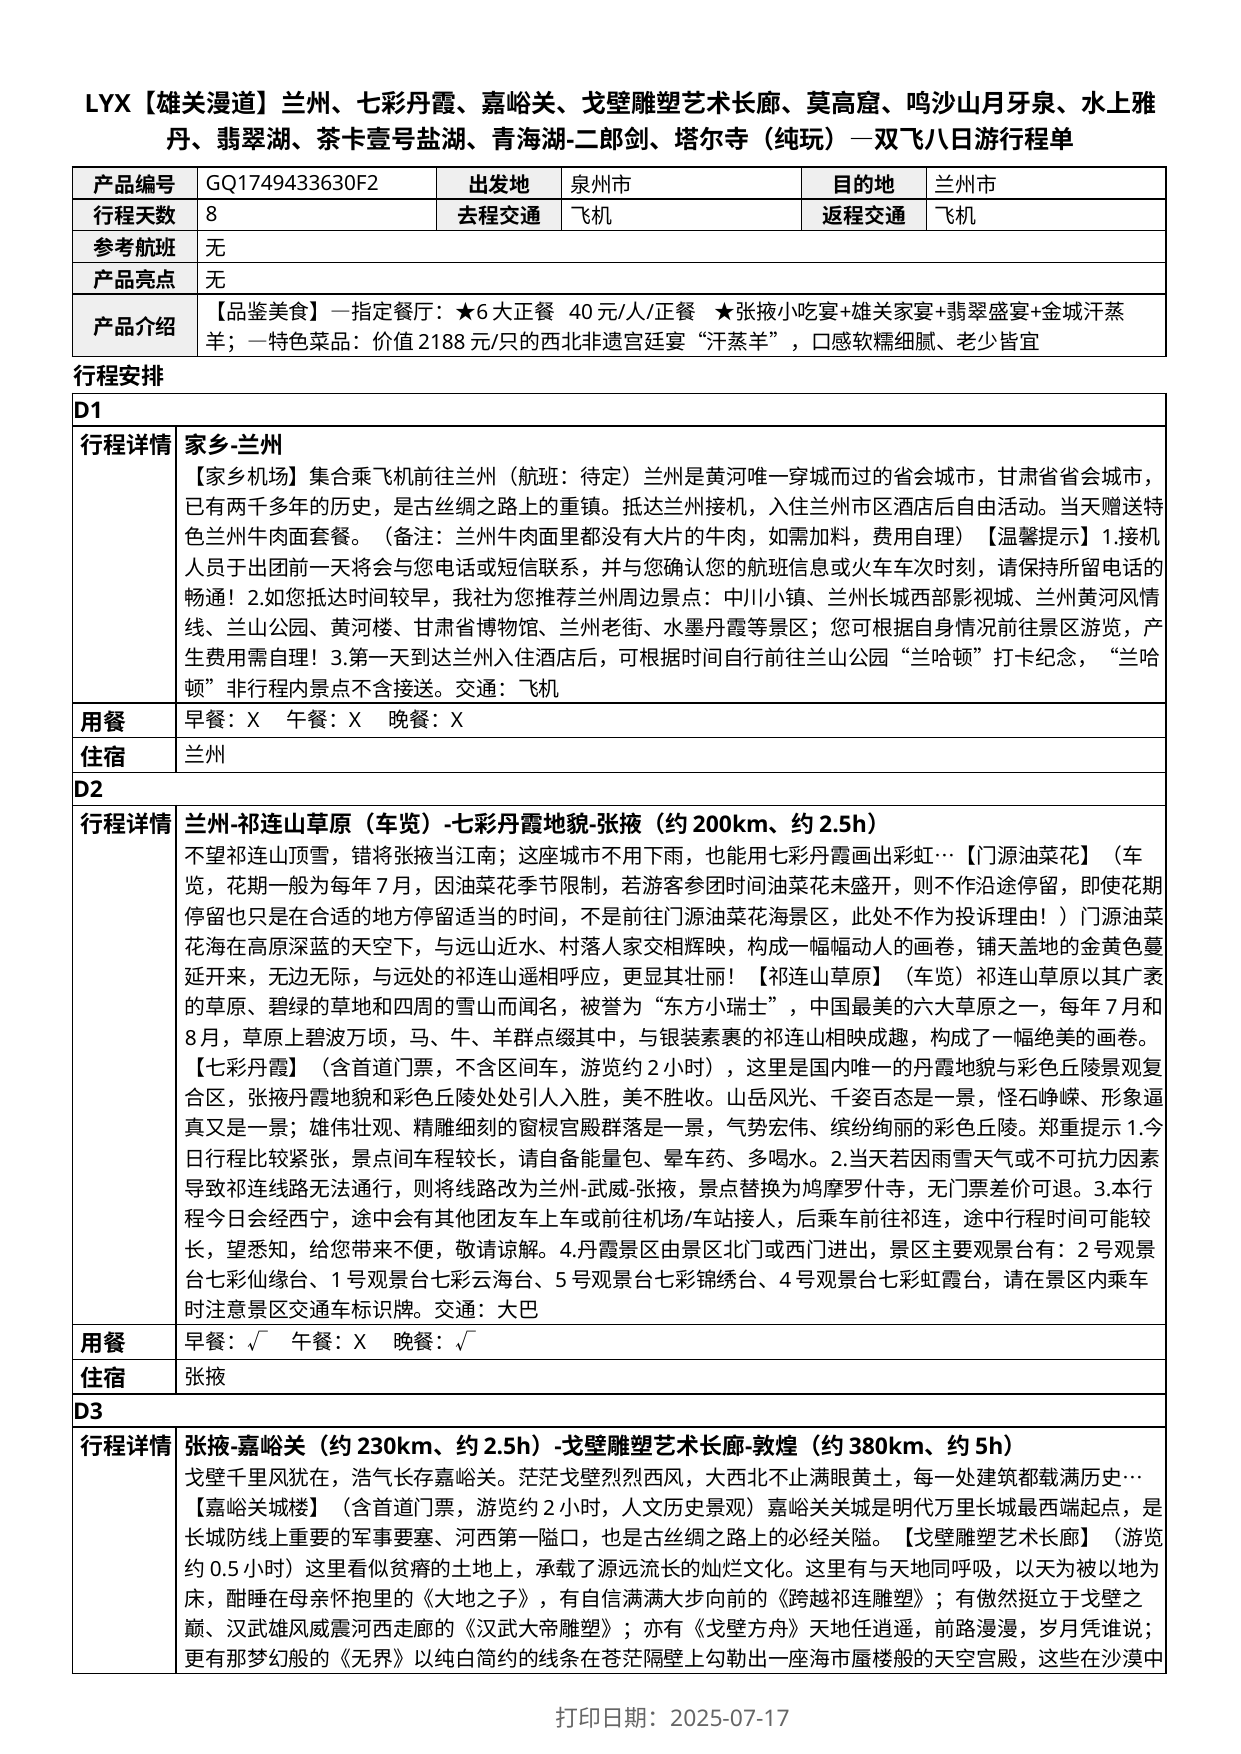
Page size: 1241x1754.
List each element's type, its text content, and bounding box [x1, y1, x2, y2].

table_cell 早餐：√ 午餐：X 晚餐：√ [177, 1325, 1165, 1358]
table_cell 无 [198, 231, 1165, 262]
table_cell 兰州-祁连山草原（车览）-七彩丹霞地貌-张掖（约200km、约2.5h） 不望祁连山顶雪，错将张掖当江南；这座城市不用下雨，也能用七彩丹霞画出彩虹… [177, 806, 1165, 1324]
table_header GQ1749433630F2 [198, 168, 436, 198]
table_header 泉州市 [562, 168, 801, 198]
table_cell 住宿 [73, 738, 175, 772]
table_cell 无 [198, 263, 1165, 293]
table_cell 飞机 [562, 200, 801, 230]
table_cell 用餐 [73, 704, 175, 737]
table_cell 8 [198, 200, 436, 230]
table_cell 返程交通 [802, 200, 926, 230]
table_cell 行程详情 [73, 806, 175, 1324]
table_cell 参考航班 [73, 231, 197, 262]
table_cell 张掖 [177, 1360, 1165, 1393]
table_cell 产品介绍 [73, 295, 197, 356]
table_cell 早餐：X 午餐：X 晚餐：X [177, 704, 1165, 737]
table_cell 产品亮点 [73, 263, 197, 293]
table_cell 【品鉴美食】 [198, 295, 1165, 356]
table_header D1 [73, 394, 1165, 425]
table_cell 去程交通 [437, 200, 561, 230]
table_cell 行程详情 [73, 1428, 175, 1673]
table_header 目的地 [802, 168, 926, 198]
table_cell 飞机 [927, 200, 1165, 230]
table_cell D2 [73, 773, 1165, 804]
text 行程安排 [73, 358, 1167, 391]
text LYX【雄关漫道】兰州、七彩丹霞、嘉峪关、戈壁雕塑艺术长廊、莫高窟、鸣沙山月牙泉、水上雅丹、翡翠湖、茶卡壹号盐湖、青海湖-二郎剑、塔尔寺（纯玩）—双飞八日游行程单 [73, 83, 1167, 156]
table_cell 行程天数 [73, 200, 197, 230]
table_header 产品编号 [73, 168, 197, 198]
table_cell 用餐 [73, 1325, 175, 1358]
table_header 兰州市 [927, 168, 1165, 198]
table_cell 住宿 [73, 1360, 175, 1393]
table_cell D3 [73, 1395, 1165, 1426]
table_header 出发地 [437, 168, 561, 198]
table_cell 家乡-兰州 【家乡机场】集合乘飞机前往兰州（航班：待定）兰州是黄河唯一穿城而过的省会城市，甘肃省省会城市，已有两千多年的历史，是古丝绸之路上的重镇。抵达兰州接机，入住兰州市区酒店后自由活动。 [177, 427, 1165, 702]
table_cell 行程详情 [73, 427, 175, 702]
table_cell 兰州 [177, 738, 1165, 772]
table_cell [177, 1428, 1165, 1673]
